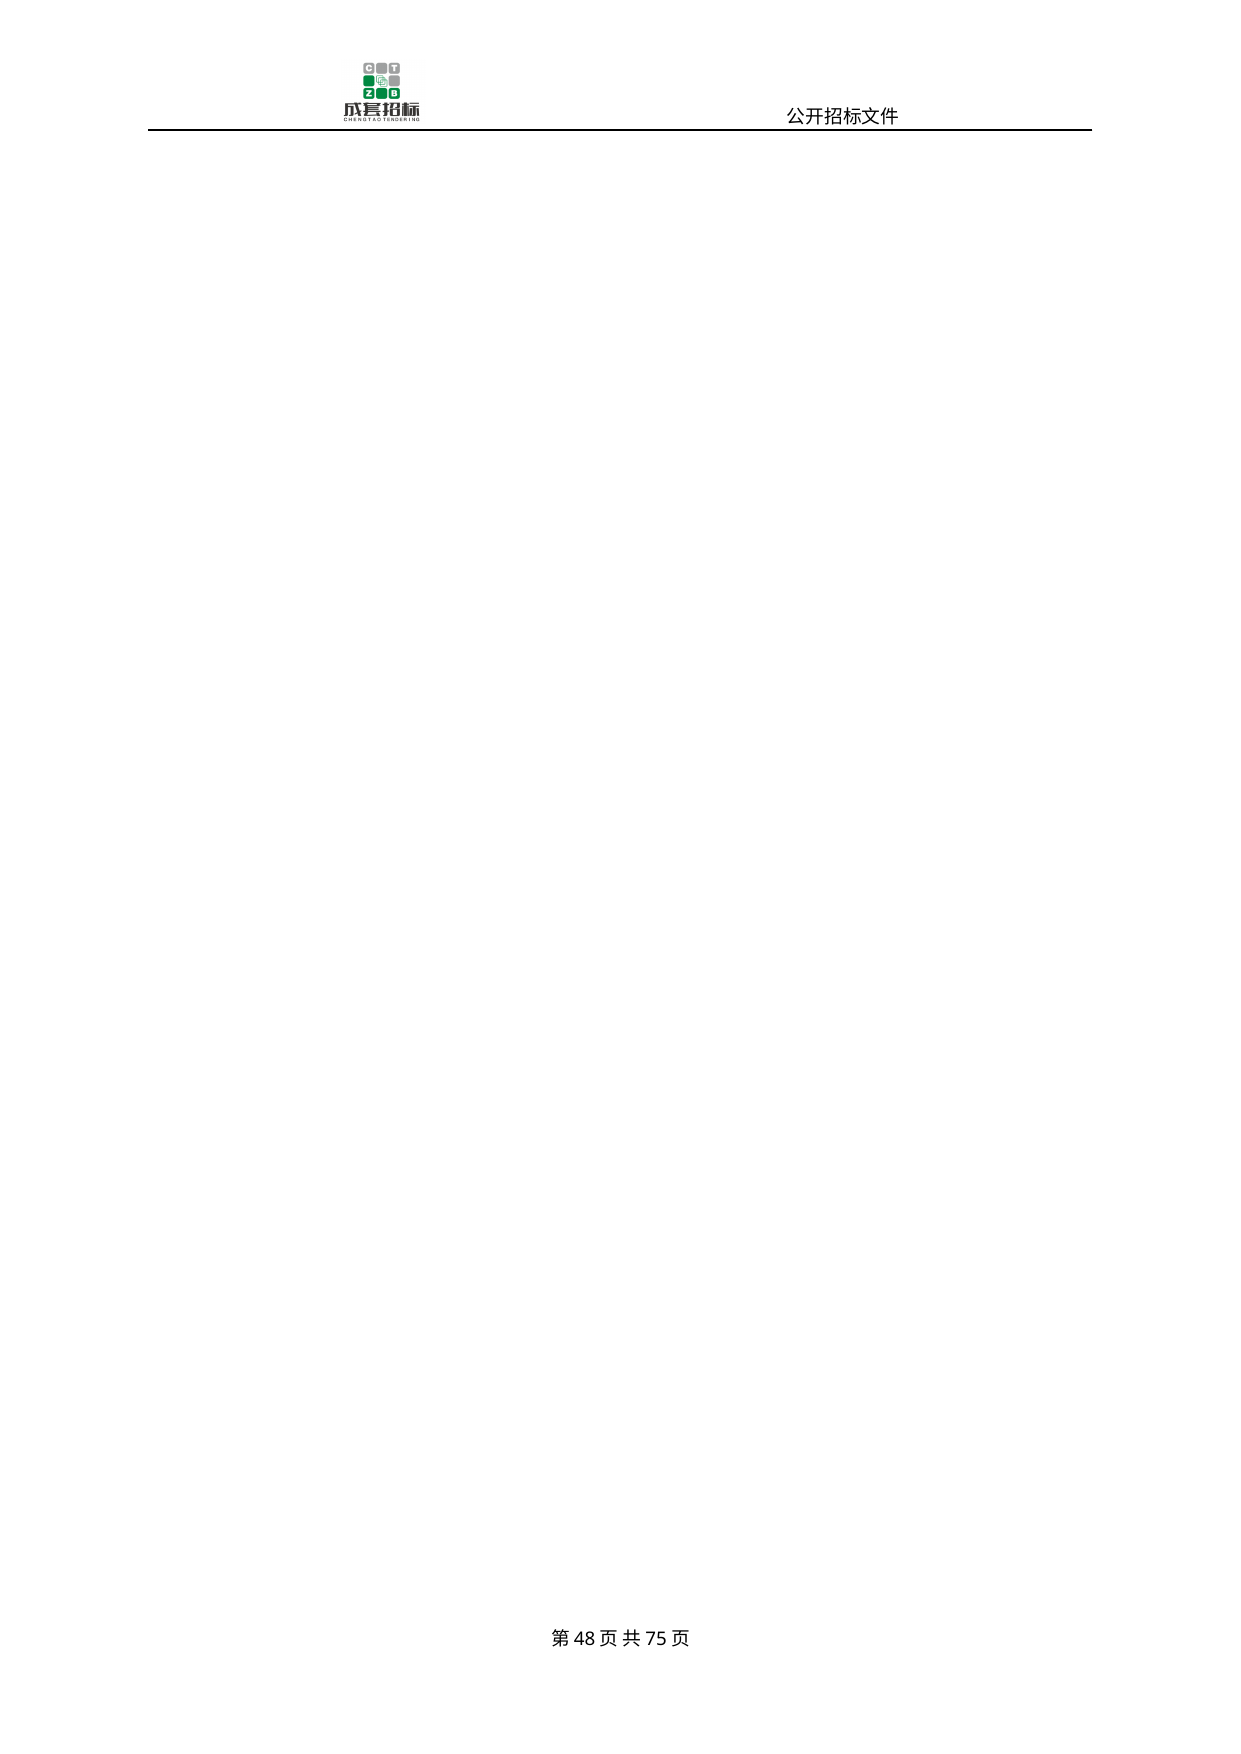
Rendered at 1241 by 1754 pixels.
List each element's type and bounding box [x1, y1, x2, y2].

picture [341, 59, 426, 124]
